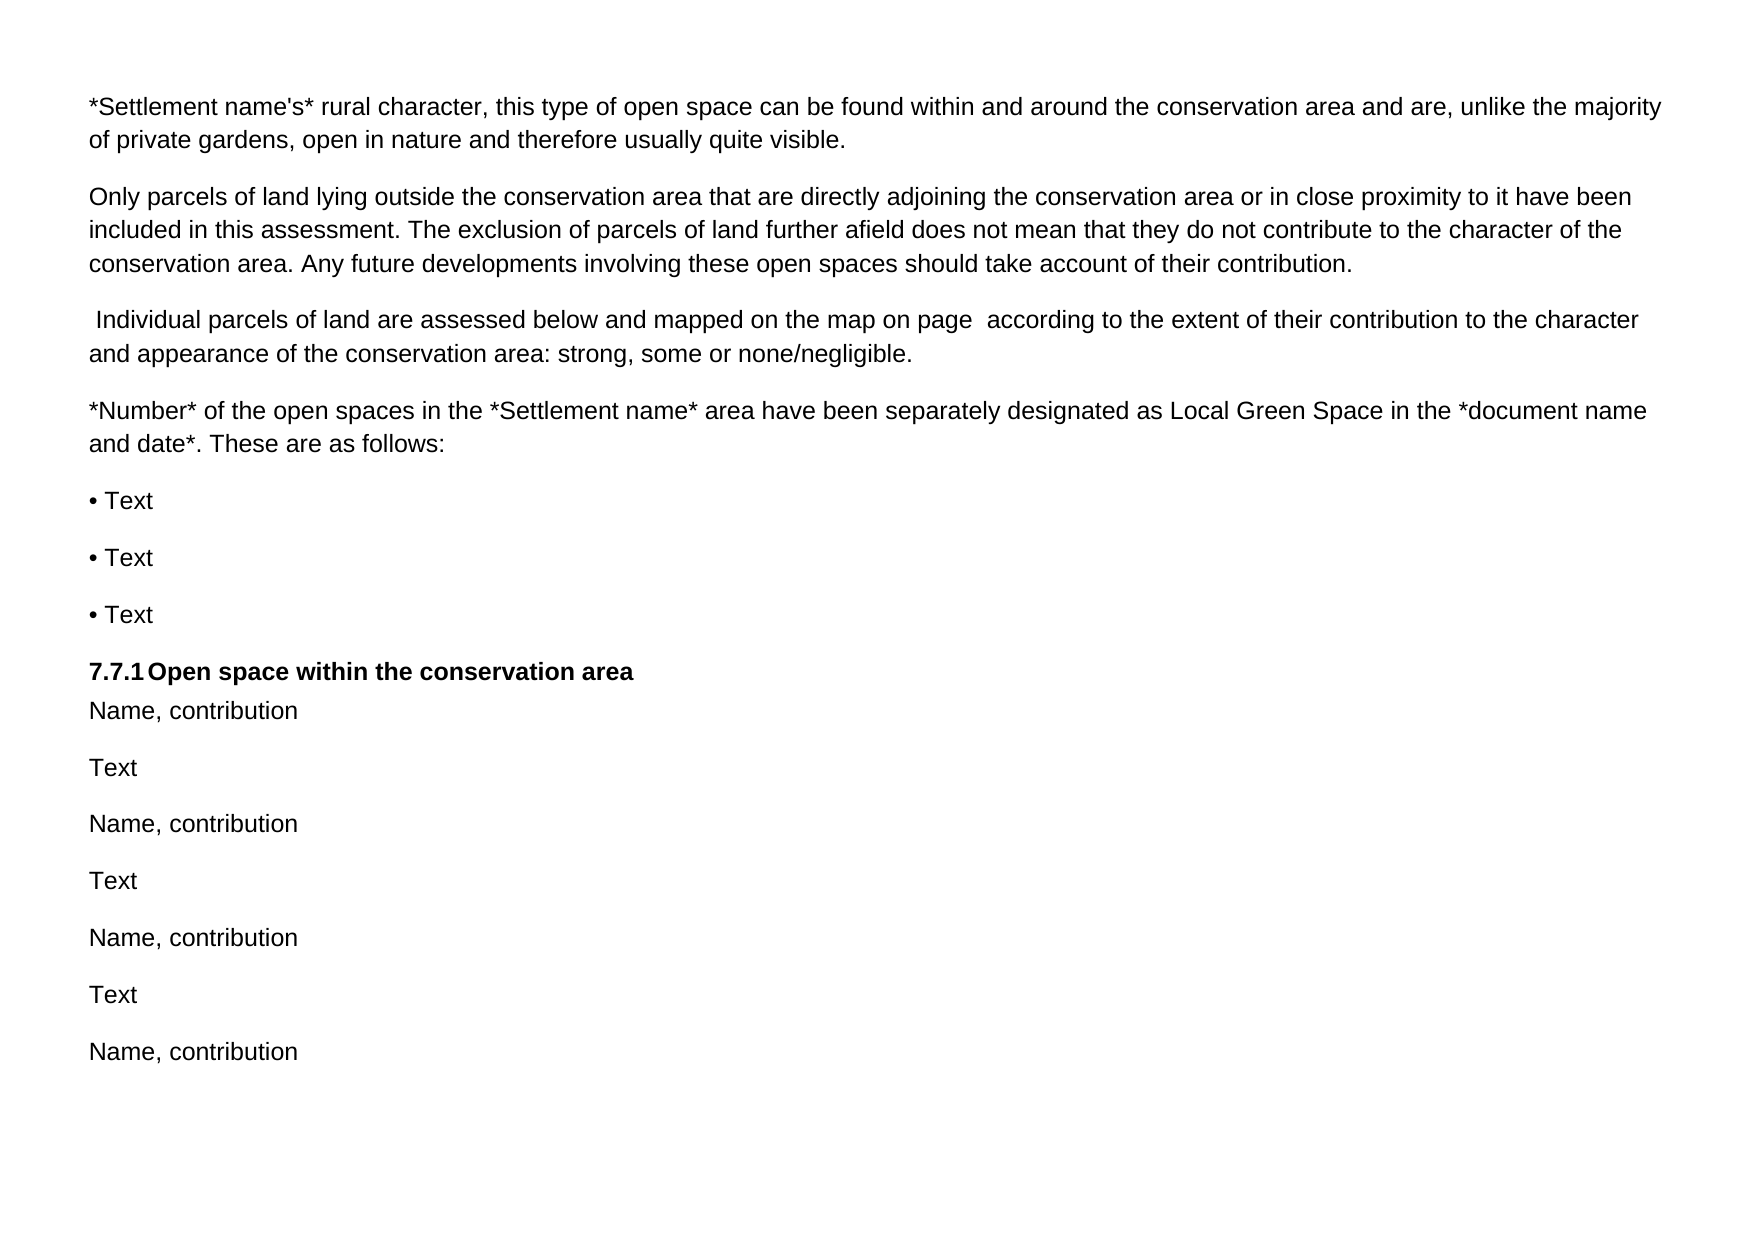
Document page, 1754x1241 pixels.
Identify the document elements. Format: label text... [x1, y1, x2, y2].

text • Text [88, 539, 1665, 573]
text *Number* of the open spaces in the *Settlement name* area have been separately designated as Local Green Space in the *document name and date*. These are as follows: [88, 392, 1665, 459]
text Only parcels of land lying outside the conservation area that are directly adjoining the conservation area or in close proximity to it have been included in this assessment. The exclusion of parcels of land further afield does not mean that they do not contribute to the character of the conservation area. Any future developments involving these open spaces should take account of their contribution. [88, 179, 1665, 279]
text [88, 88, 1665, 155]
text Text [88, 863, 1665, 896]
text Text [88, 977, 1665, 1010]
text 7.7.1 Open space within the conservation area [88, 653, 1665, 687]
text Name, contribution [88, 1034, 1665, 1067]
text Name, contribution [88, 692, 1665, 726]
text • Text [88, 596, 1665, 630]
text • Text [88, 483, 1665, 516]
text Text [88, 749, 1665, 783]
text Individual parcels of land are assessed below and mapped on the map on page according to the extent of their contribution to the character and appearance of the conservation area: strong, some or none/negligible. [88, 302, 1665, 369]
text Name, contribution [88, 806, 1665, 839]
text Name, contribution [88, 920, 1665, 953]
